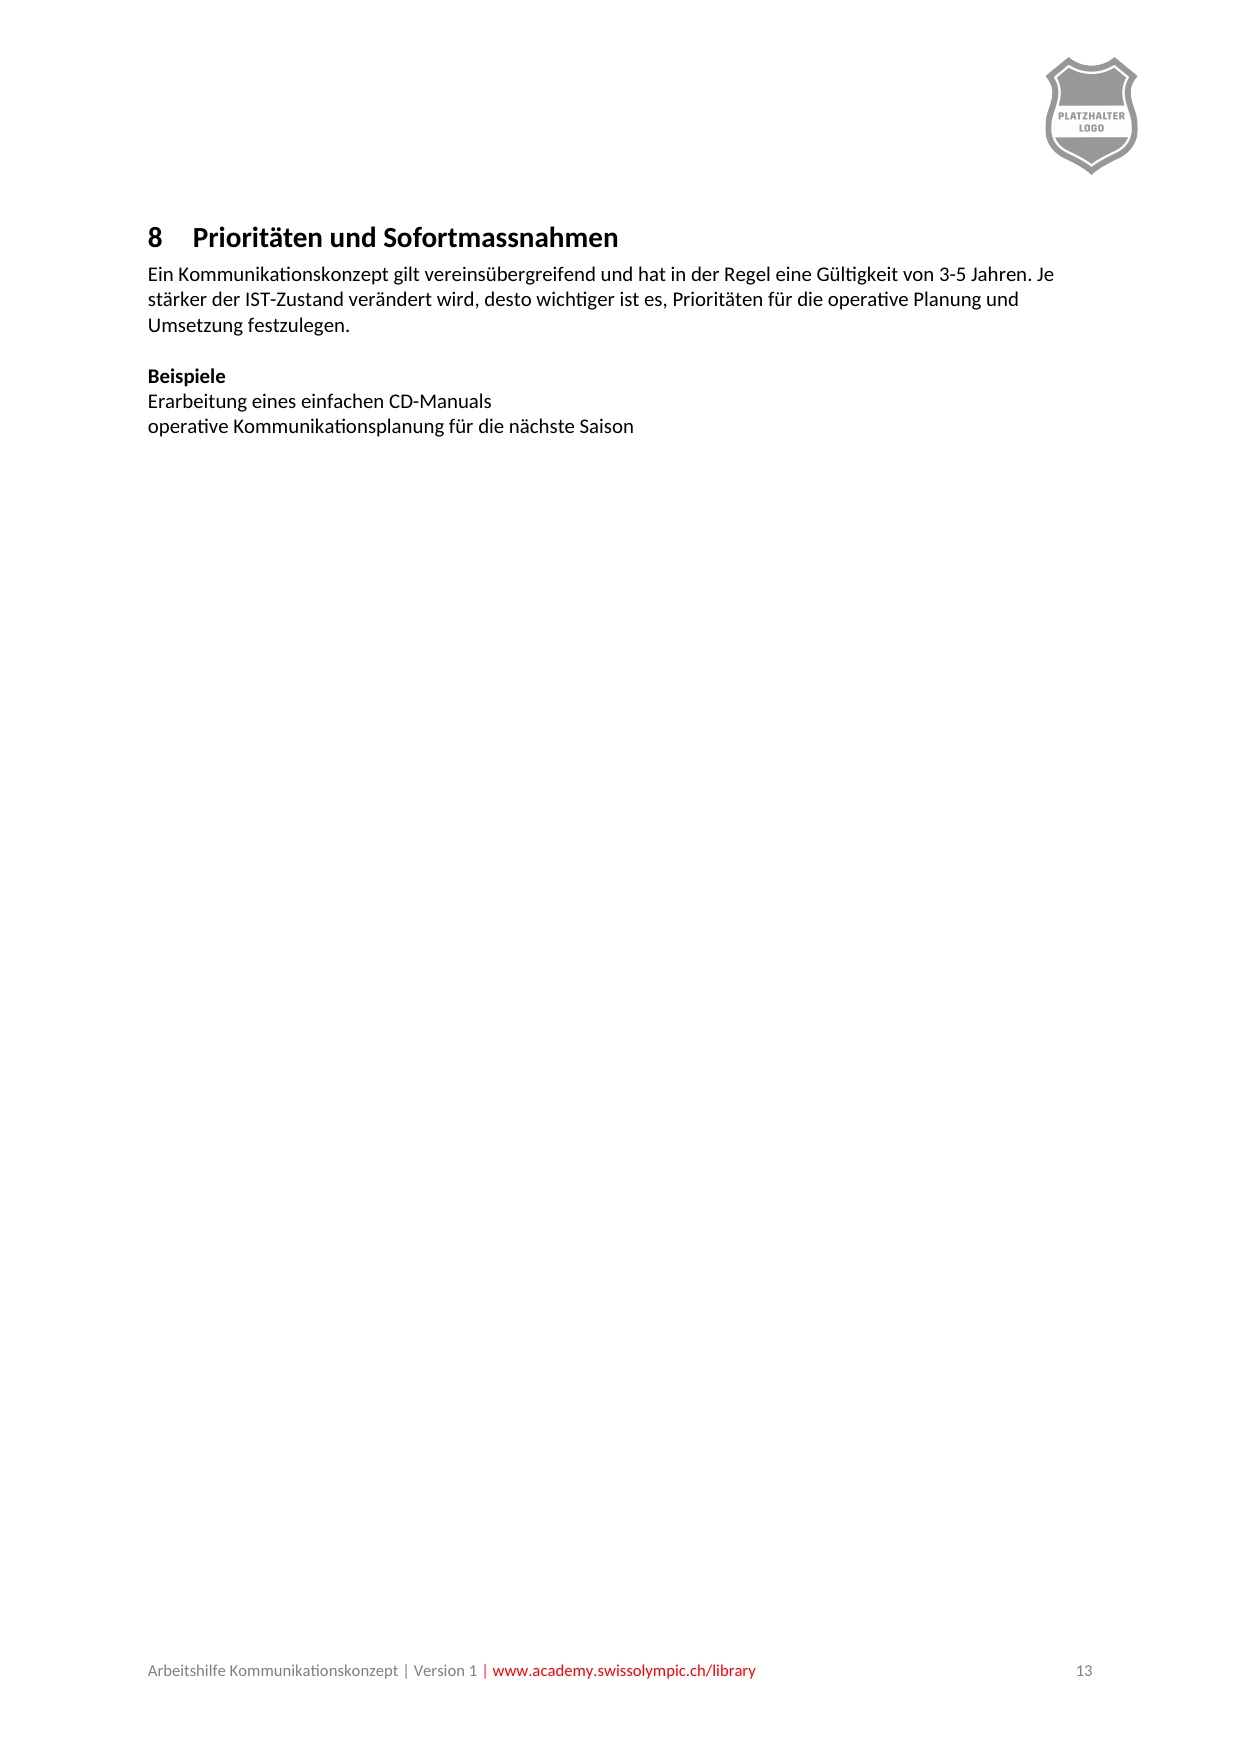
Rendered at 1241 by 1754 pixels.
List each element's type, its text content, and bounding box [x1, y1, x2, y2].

text Ein Kommunikationskonzept gilt vereinsübergreifend und hat in der Regel eine Gültigkeit von 3-5 Jahren. Je stärker der IST-Zustand verändert wird, desto wichtiger ist es, Prioritäten für die operative Planung und Umsetzung festzulegen. [148, 261, 1092, 337]
text Erarbeitung eines einfachen CD-Manuals [148, 388, 1092, 414]
subtitle Prioritäten und Sofortmassnahmen [148, 219, 1092, 255]
text operative Kommunikationsplanung für die nächste Saison [148, 414, 1092, 439]
picture [1045, 57, 1138, 175]
text Beispiele [148, 363, 1092, 388]
